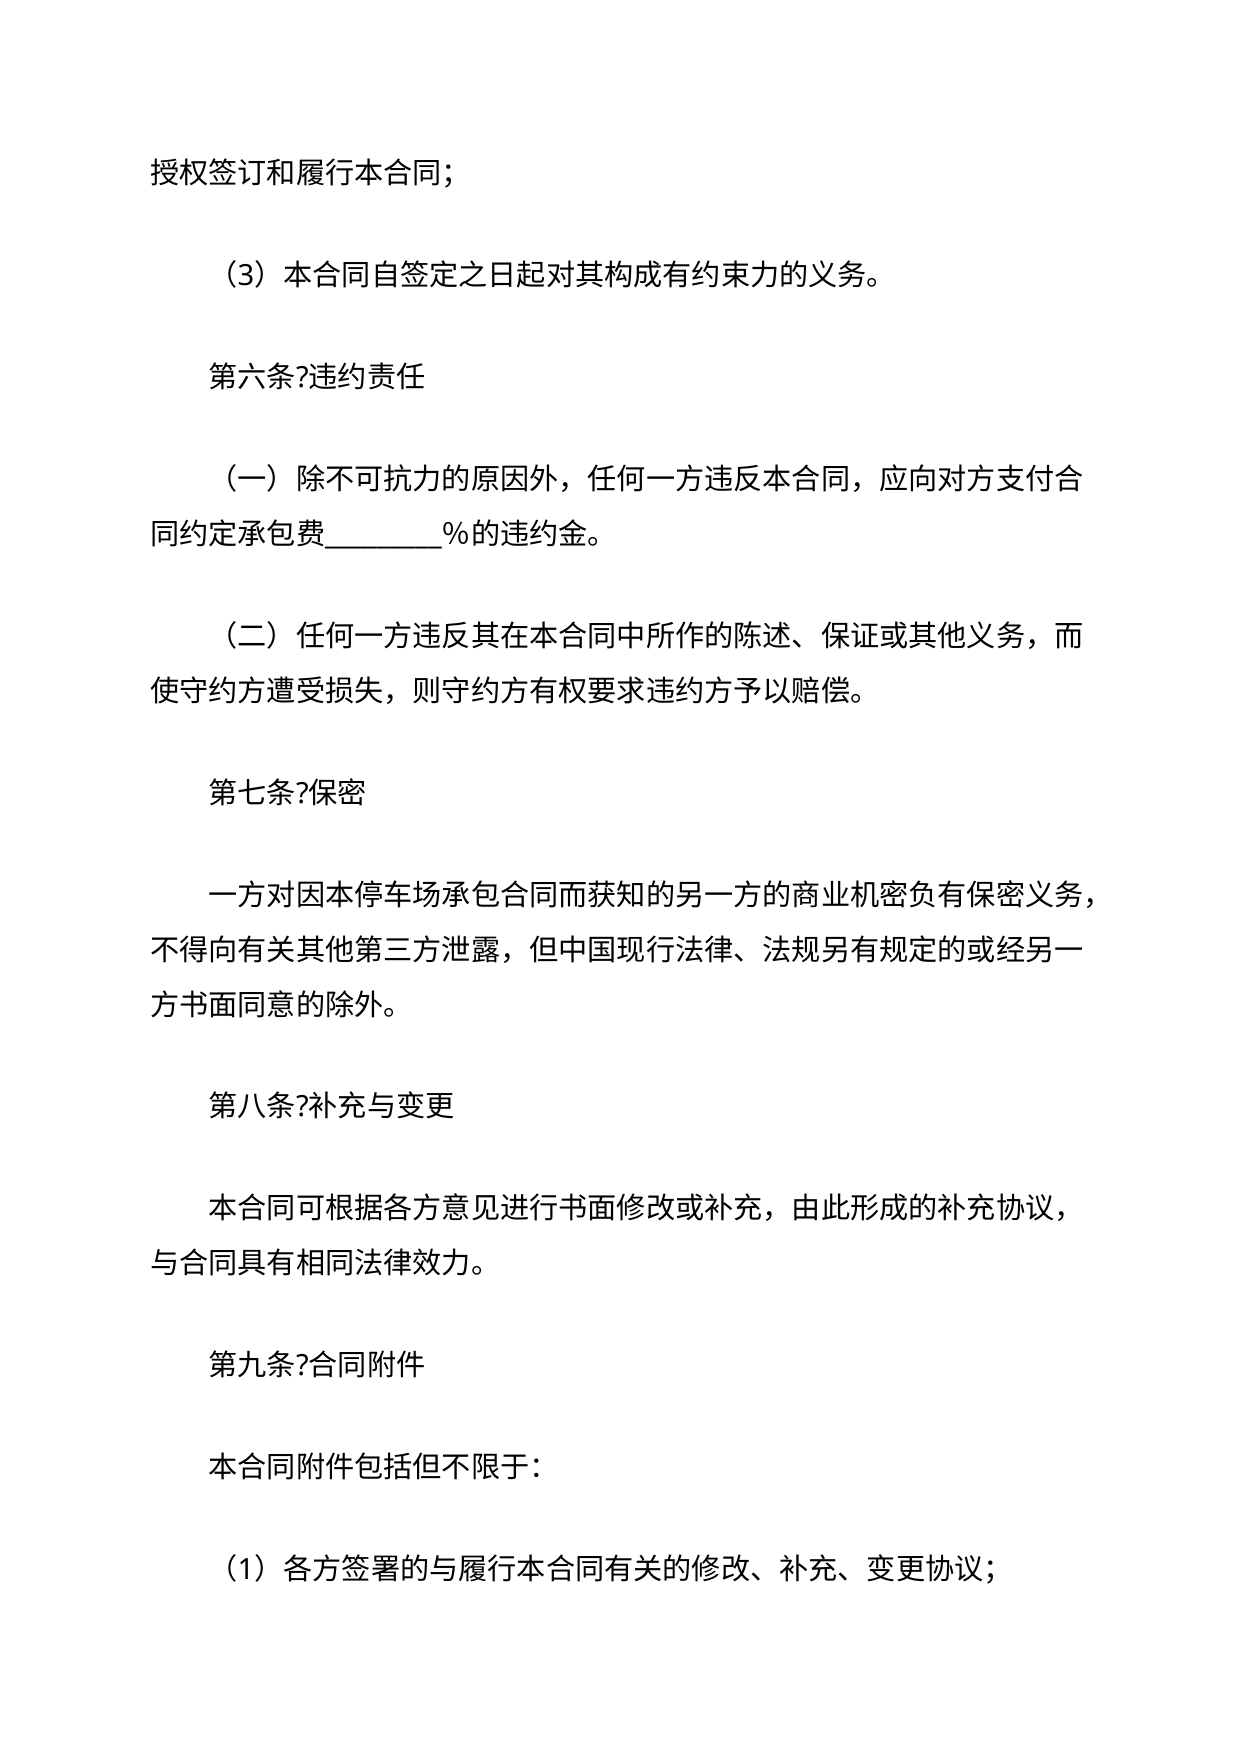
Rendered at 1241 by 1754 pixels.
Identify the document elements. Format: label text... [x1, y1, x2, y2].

text 第八条?补充与变更 [150, 1083, 1090, 1125]
text 第六条?违约责任 [150, 354, 1090, 396]
text 第七条?保密 [150, 769, 1090, 812]
text （3）本合同自签定之日起对其构成有约束力的义务。 [150, 252, 1090, 294]
text 本合同附件包括但不限于： [150, 1443, 1090, 1486]
text （一）除不可抗力的原因外，任何一方违反本合同，应向对方支付合同约定承包费_________％的违约金。 [150, 456, 1090, 553]
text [150, 150, 1090, 192]
text （1）各方签署的与履行本合同有关的修改、补充、变更协议； [150, 1545, 1090, 1588]
text 一方对因本停车场承包合同而获知的另一方的商业机密负有保密义务，不得向有关其他第三方泄露，但中国现行法律、法规另有规定的或经另一方书面同意的除外。 [150, 871, 1090, 1023]
text 第九条?合同附件 [150, 1341, 1090, 1384]
text （二）任何一方违反其在本合同中所作的陈述、保证或其他义务，而使守约方遭受损失，则守约方有权要求违约方予以赔偿。 [150, 613, 1090, 710]
text 本合同可根据各方意见进行书面修改或补充，由此形成的补充协议，与合同具有相同法律效力。 [150, 1185, 1090, 1282]
